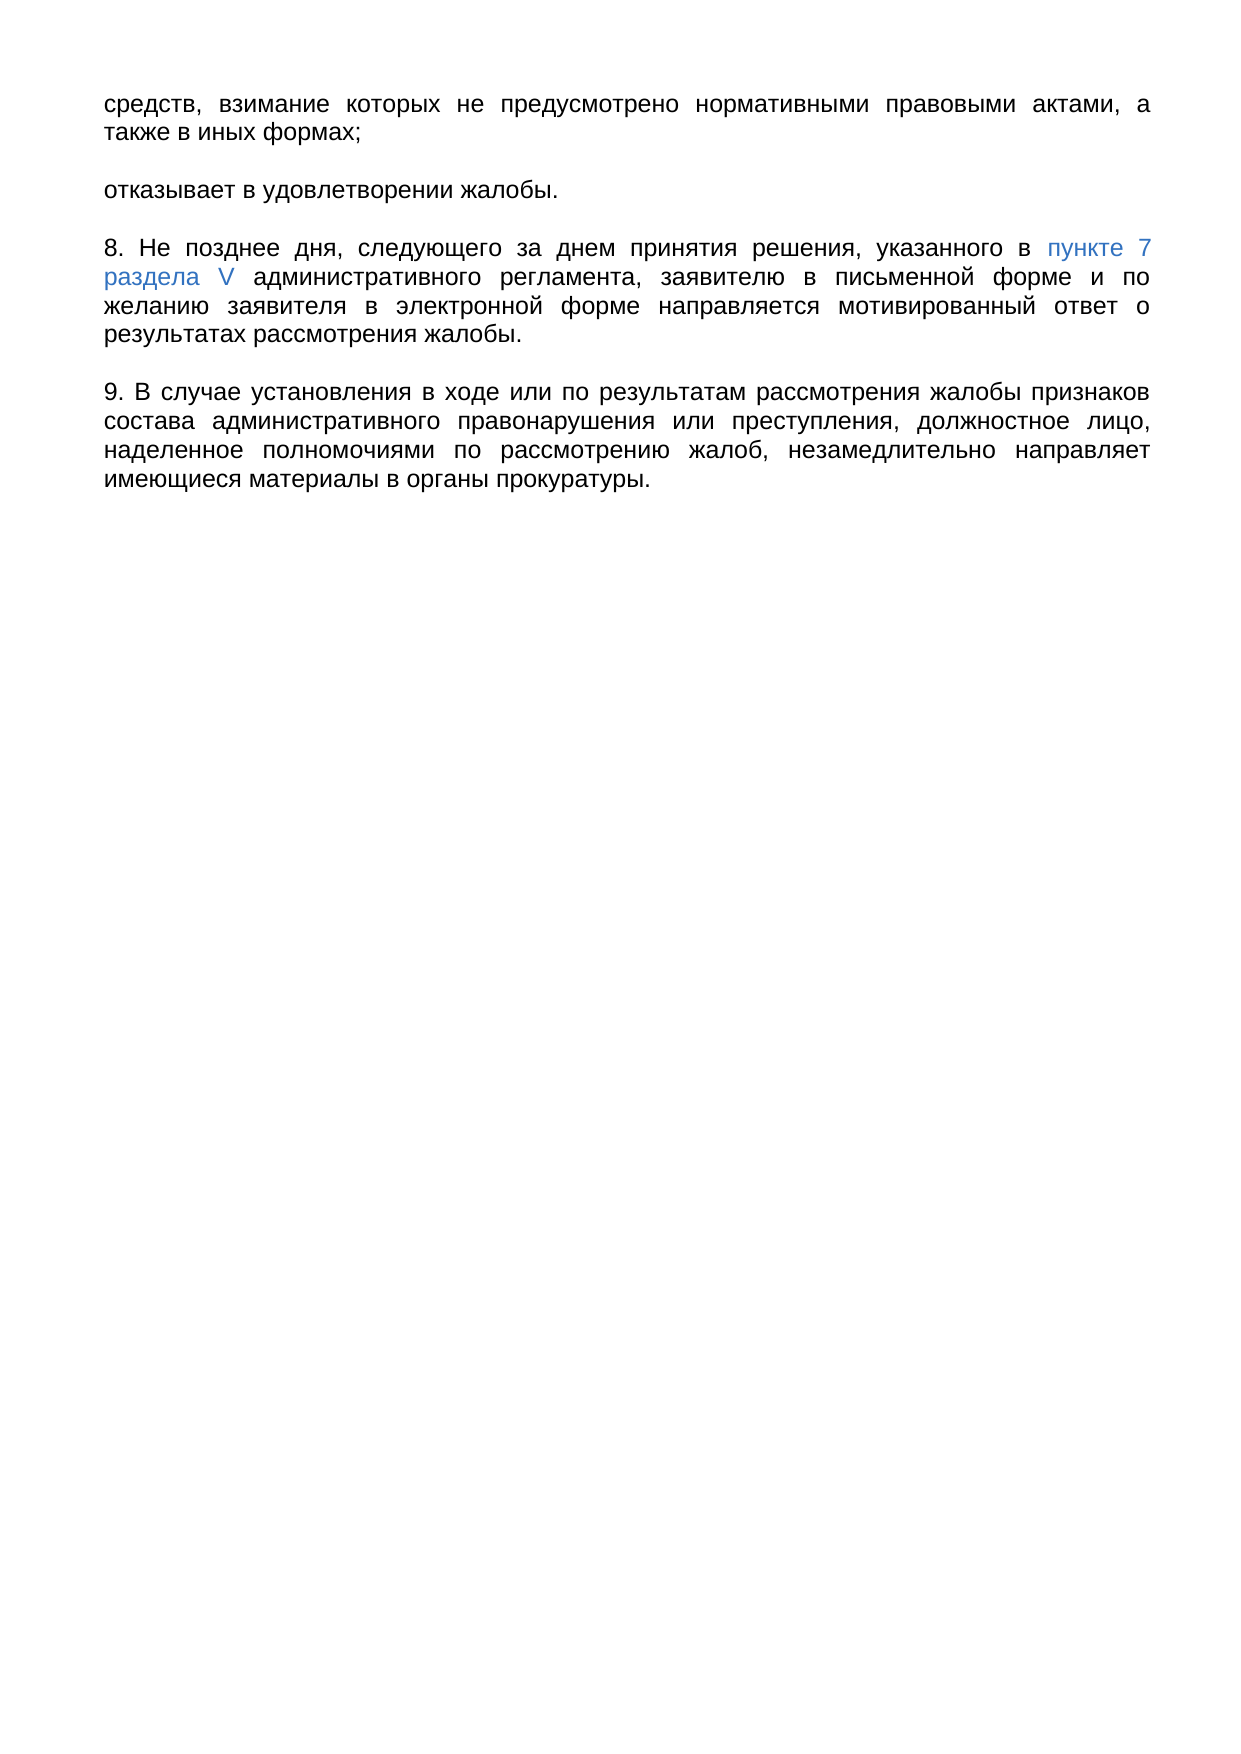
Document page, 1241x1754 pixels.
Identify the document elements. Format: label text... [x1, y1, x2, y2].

text 9. В случае установления в ходе или по результатам рассмотрения жалобы признаков состава административного правонарушения или преступления, должностное лицо, наделенное полномочиями по рассмотрению жалоб, незамедлительно направляет имеющиеся материалы в органы прокуратуры. [103, 377, 1152, 492]
text 8. Не позднее дня, следующего за днем принятия решения, указанного в пункте 7 раздела V административного регламента, заявителю в письменной форме и по желанию заявителя в электронной форме направляется мотивированный ответ о результатах рассмотрения жалобы. [103, 233, 1152, 348]
text отказывает в удовлетворении жалобы. [103, 175, 1152, 204]
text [103, 89, 1152, 146]
